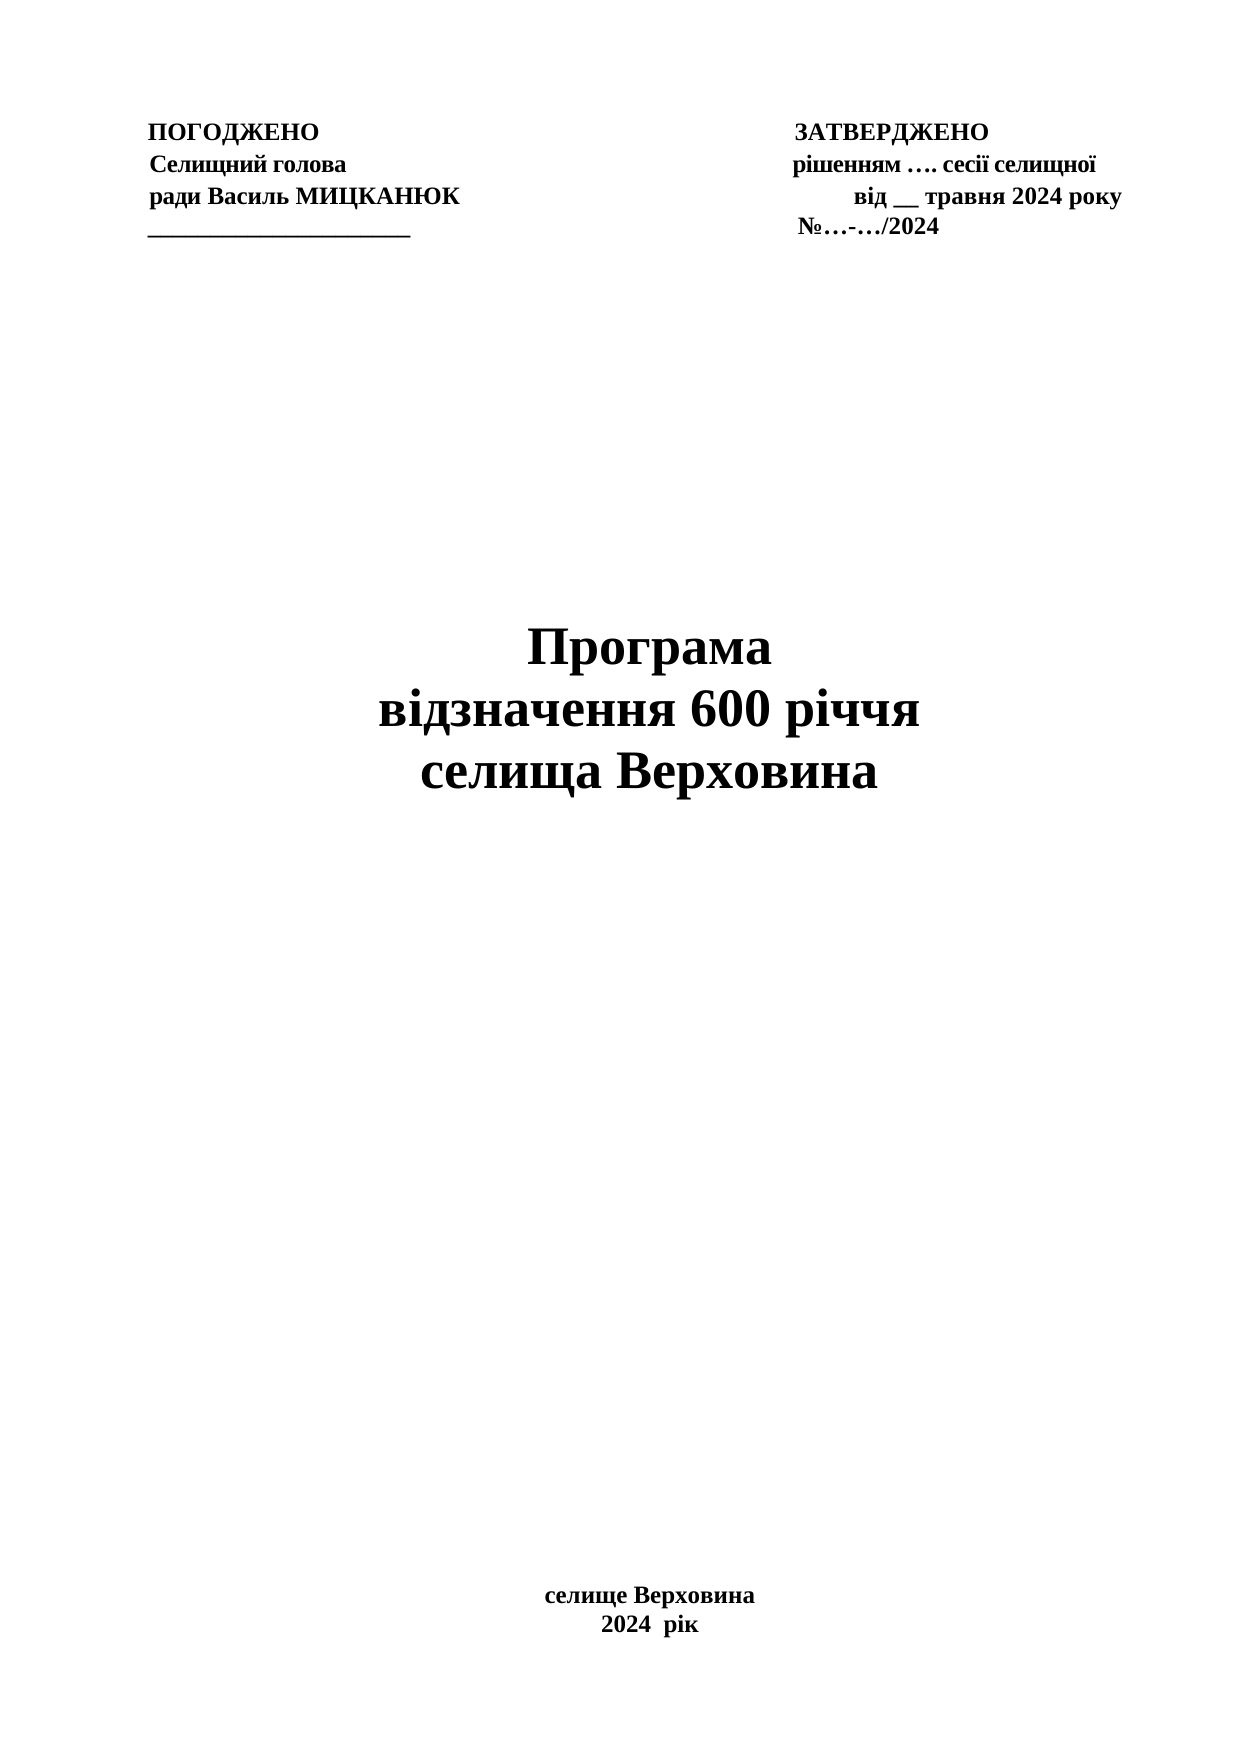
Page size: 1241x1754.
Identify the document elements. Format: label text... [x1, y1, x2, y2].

text 2024 рік [148, 1609, 1152, 1638]
text _____________________ №…-…/2024 [148, 211, 1152, 240]
text селище Верховина [148, 1580, 1152, 1609]
text селища Верховина [148, 738, 1152, 800]
text Селищний голова рішенням …. сeciї селищної ради Василь МИЦКАНЮК від __ травня 2024 року [149, 146, 1152, 211]
text Програма [148, 613, 1152, 676]
text ПОГОДЖЕНО ЗАТВЕРДЖЕНО [148, 117, 1152, 146]
text відзначення 600 річчя [148, 676, 1152, 738]
